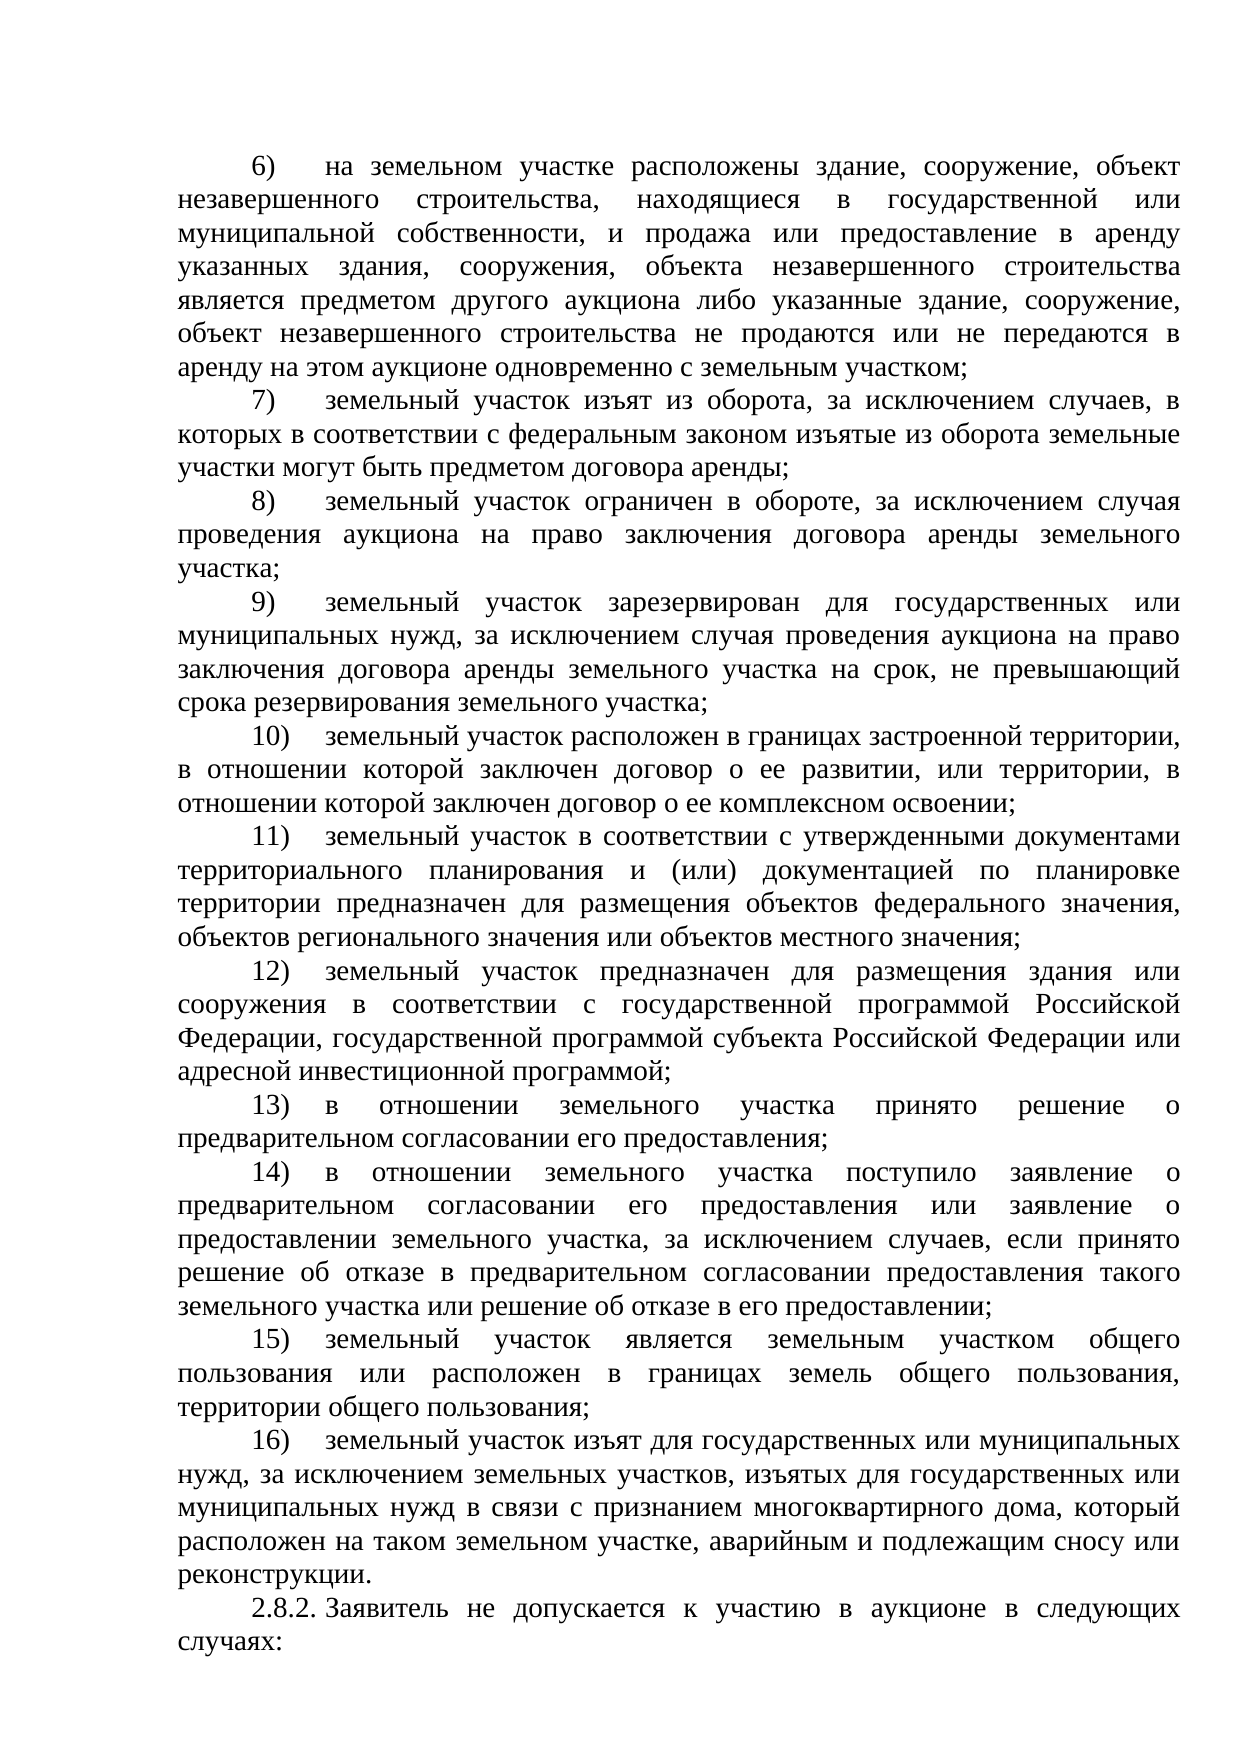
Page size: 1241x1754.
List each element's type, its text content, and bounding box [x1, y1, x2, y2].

list земельный участок зарезервирован для государственных или муниципальных нужд, за исключением случая проведения аукциона на право заключения договора аренды земельного участка на срок, не превышающий срока резервирования земельного участка; [177, 584, 1181, 718]
list земельный участок в соответствии с утвержденными документами территориального планирования и (или) документацией по планировке территории предназначен для размещения объектов федерального значения, объектов регионального значения или объектов местного значения; [177, 818, 1181, 953]
list земельный участок является земельным участком общего пользования или расположен в границах земель общего пользования, территории общего пользования; [177, 1322, 1181, 1422]
list в отношении земельного участка поступило заявление о предварительном согласовании его предоставления или заявление о предоставлении земельного участка, за исключением случаев, если принято решение об отказе в предварительном согласовании предоставления такого земельного участка или решение об отказе в его предоставлении; [177, 1154, 1181, 1322]
list в отношении земельного участка принято решение о предварительном согласовании его предоставления; [177, 1087, 1181, 1154]
list земельный участок ограничен в обороте, за исключением случая проведения аукциона на право заключения договора аренды земельного участка; [177, 483, 1181, 584]
list земельный участок изъят для государственных или муниципальных нужд, за исключением земельных участков, изъятых для государственных или муниципальных нужд в связи с признанием многоквартирного дома, который расположен на таком земельном участке, аварийным и подлежащим сносу или реконструкции. [177, 1422, 1181, 1590]
list земельный участок предназначен для размещения здания или сооружения в соответствии с государственной программой Российской Федерации, государственной программой субъекта Российской Федерации или адресной инвестиционной программой; [177, 953, 1181, 1087]
list земельный участок расположен в границах застроенной территории, в отношении которой заключен договор о ее развитии, или территории, в отношении которой заключен договор о ее комплексном освоении; [177, 718, 1181, 818]
list земельный участок изъят из оборота, за исключением случаев, в которых в соответствии с федеральным законом изъятые из оборота земельные участки могут быть предметом договора аренды; [177, 382, 1181, 483]
list Заявитель не допускается к участию в аукционе в следующих случаях: [177, 1590, 1181, 1657]
list на земельном участке расположены здание, сооружение, объект незавершенного строительства, находящиеся в государственной или муниципальной собственности, и продажа или предоставление в аренду указанных здания, сооружения, объекта незавершенного строительства является предметом другого аукциона либо указанные здание, сооружение, объект незавершенного строительства не продаются или не передаются в аренду на этом аукционе одновременно с земельным участком; [177, 148, 1181, 382]
